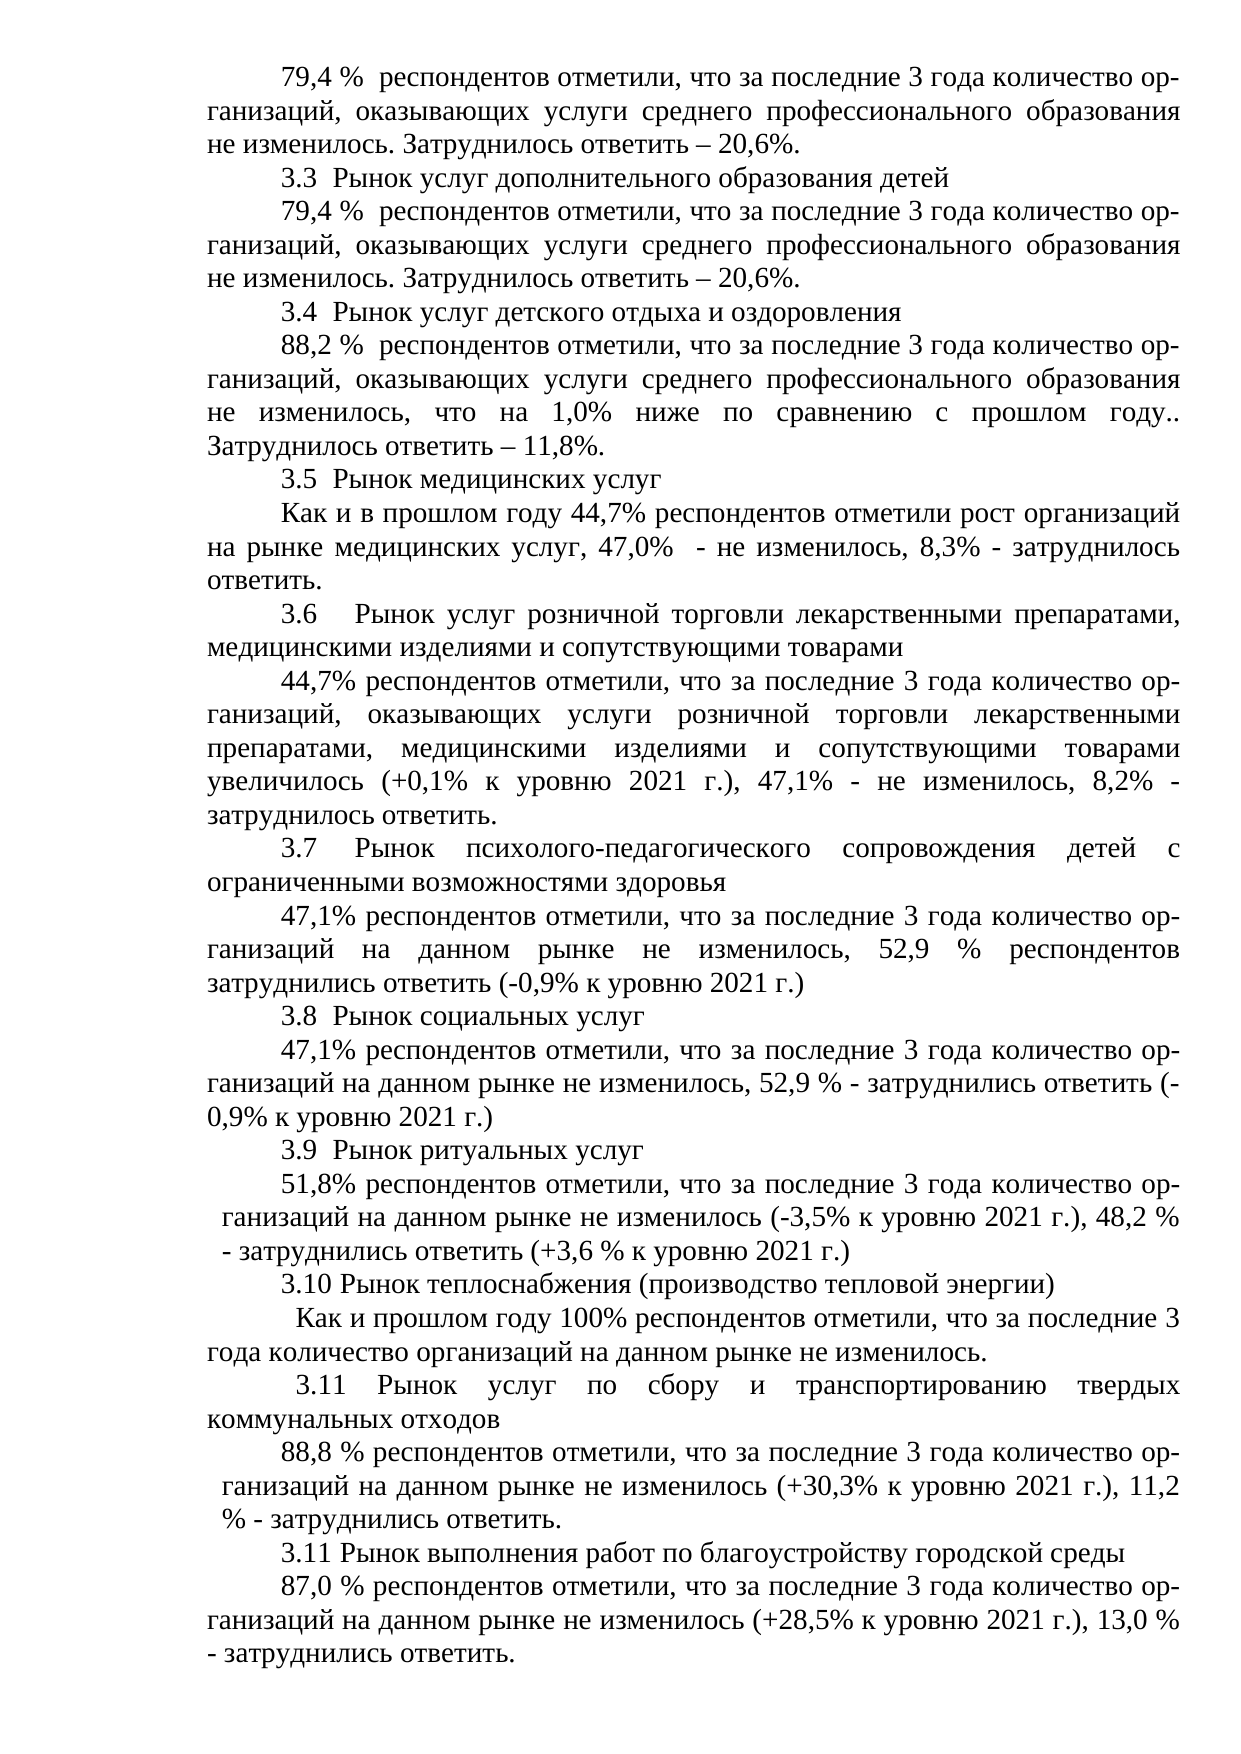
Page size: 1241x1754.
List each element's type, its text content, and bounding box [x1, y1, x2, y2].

list 79,4 % респондентов отметили, что за последние 3 года количество ор-ганизаций, оказывающих услуги среднего профессионального образования не изменилось. Затруднилось ответить – 20,6%. [207, 59, 1181, 160]
list Рынок теплоснабжения (производство тепловой энергии) [281, 1267, 1181, 1300]
text 87,0 % респондентов отметили, что за последние 3 года количество ор-ганизаций на данном рынке не изменилось (+28,5% к уровню 2021 г.), 13,0 % - затруднились ответить. [207, 1568, 1181, 1669]
text Как и в прошлом году 44,7% респондентов отметили рост организаций на рынке медицинских услуг, 47,0% - не изменилось, 8,3% - затруднилось ответить. [207, 495, 1181, 596]
text 47,1% респондентов отметили, что за последние 3 года количество ор-ганизаций на данном рынке не изменилось, 52,9 % респондентов затруднились ответить (-0,9% к уровню 2021 г.) [207, 898, 1181, 998]
list Рынок ритуальных услуг [281, 1132, 1181, 1166]
list Рынок услуг розничной торговли лекарственными препаратами, медицинскими изделиями и сопутствующими товарами [207, 596, 1181, 663]
text 3.11 Рынок услуг по сбору и транспортированию твердых коммунальных отходов [207, 1367, 1181, 1434]
text 51,8% респондентов отметили, что за последние 3 года количество ор-ганизаций на данном рынке не изменилось (-3,5% к уровню 2021 г.), 48,2 % - затруднились ответить (+3,6 % к уровню 2021 г.) [222, 1166, 1181, 1267]
text 88,2 % респондентов отметили, что за последние 3 года количество ор-ганизаций, оказывающих услуги среднего профессионального образования не изменилось, что на 1,0% ниже по сравнению с прошлом году.. Затруднилось ответить – 11,8%. [207, 327, 1181, 462]
list Рынок медицинских услуг [281, 462, 1181, 495]
text 44,7% респондентов отметили, что за последние 3 года количество ор-ганизаций, оказывающих услуги розничной торговли лекарственными препаратами, медицинскими изделиями и сопутствующими товарами увеличилось (+0,1% к уровню 2021 г.), 47,1% - не изменилось, 8,2% - затруднилось ответить. [207, 663, 1181, 831]
text 79,4 % респондентов отметили, что за последние 3 года количество ор-ганизаций, оказывающих услуги среднего профессионального образования не изменилось. Затруднилось ответить – 20,6%. [207, 193, 1181, 294]
list Рынок выполнения работ по благоустройству городской среды [281, 1535, 1181, 1568]
text 88,8 % респондентов отметили, что за последние 3 года количество ор-ганизаций на данном рынке не изменилось (+30,3% к уровню 2021 г.), 11,2 % - затруднились ответить. [222, 1434, 1181, 1535]
text Как и прошлом году 100% респондентов отметили, что за последние 3 года количество организаций на данном рынке не изменилось. [207, 1300, 1181, 1367]
list Рынок услуг детского отдыха и оздоровления [281, 294, 1181, 327]
text 47,1% респондентов отметили, что за последние 3 года количество ор-ганизаций на данном рынке не изменилось, 52,9 % - затруднились ответить (-0,9% к уровню 2021 г.) [207, 1032, 1181, 1132]
list Рынок услуг дополнительного образования детей [281, 160, 1181, 193]
list Рынок социальных услуг [281, 998, 1181, 1032]
list Рынок психолого-педагогического сопровождения детей с ограниченными возможностями здоровья [207, 831, 1181, 898]
